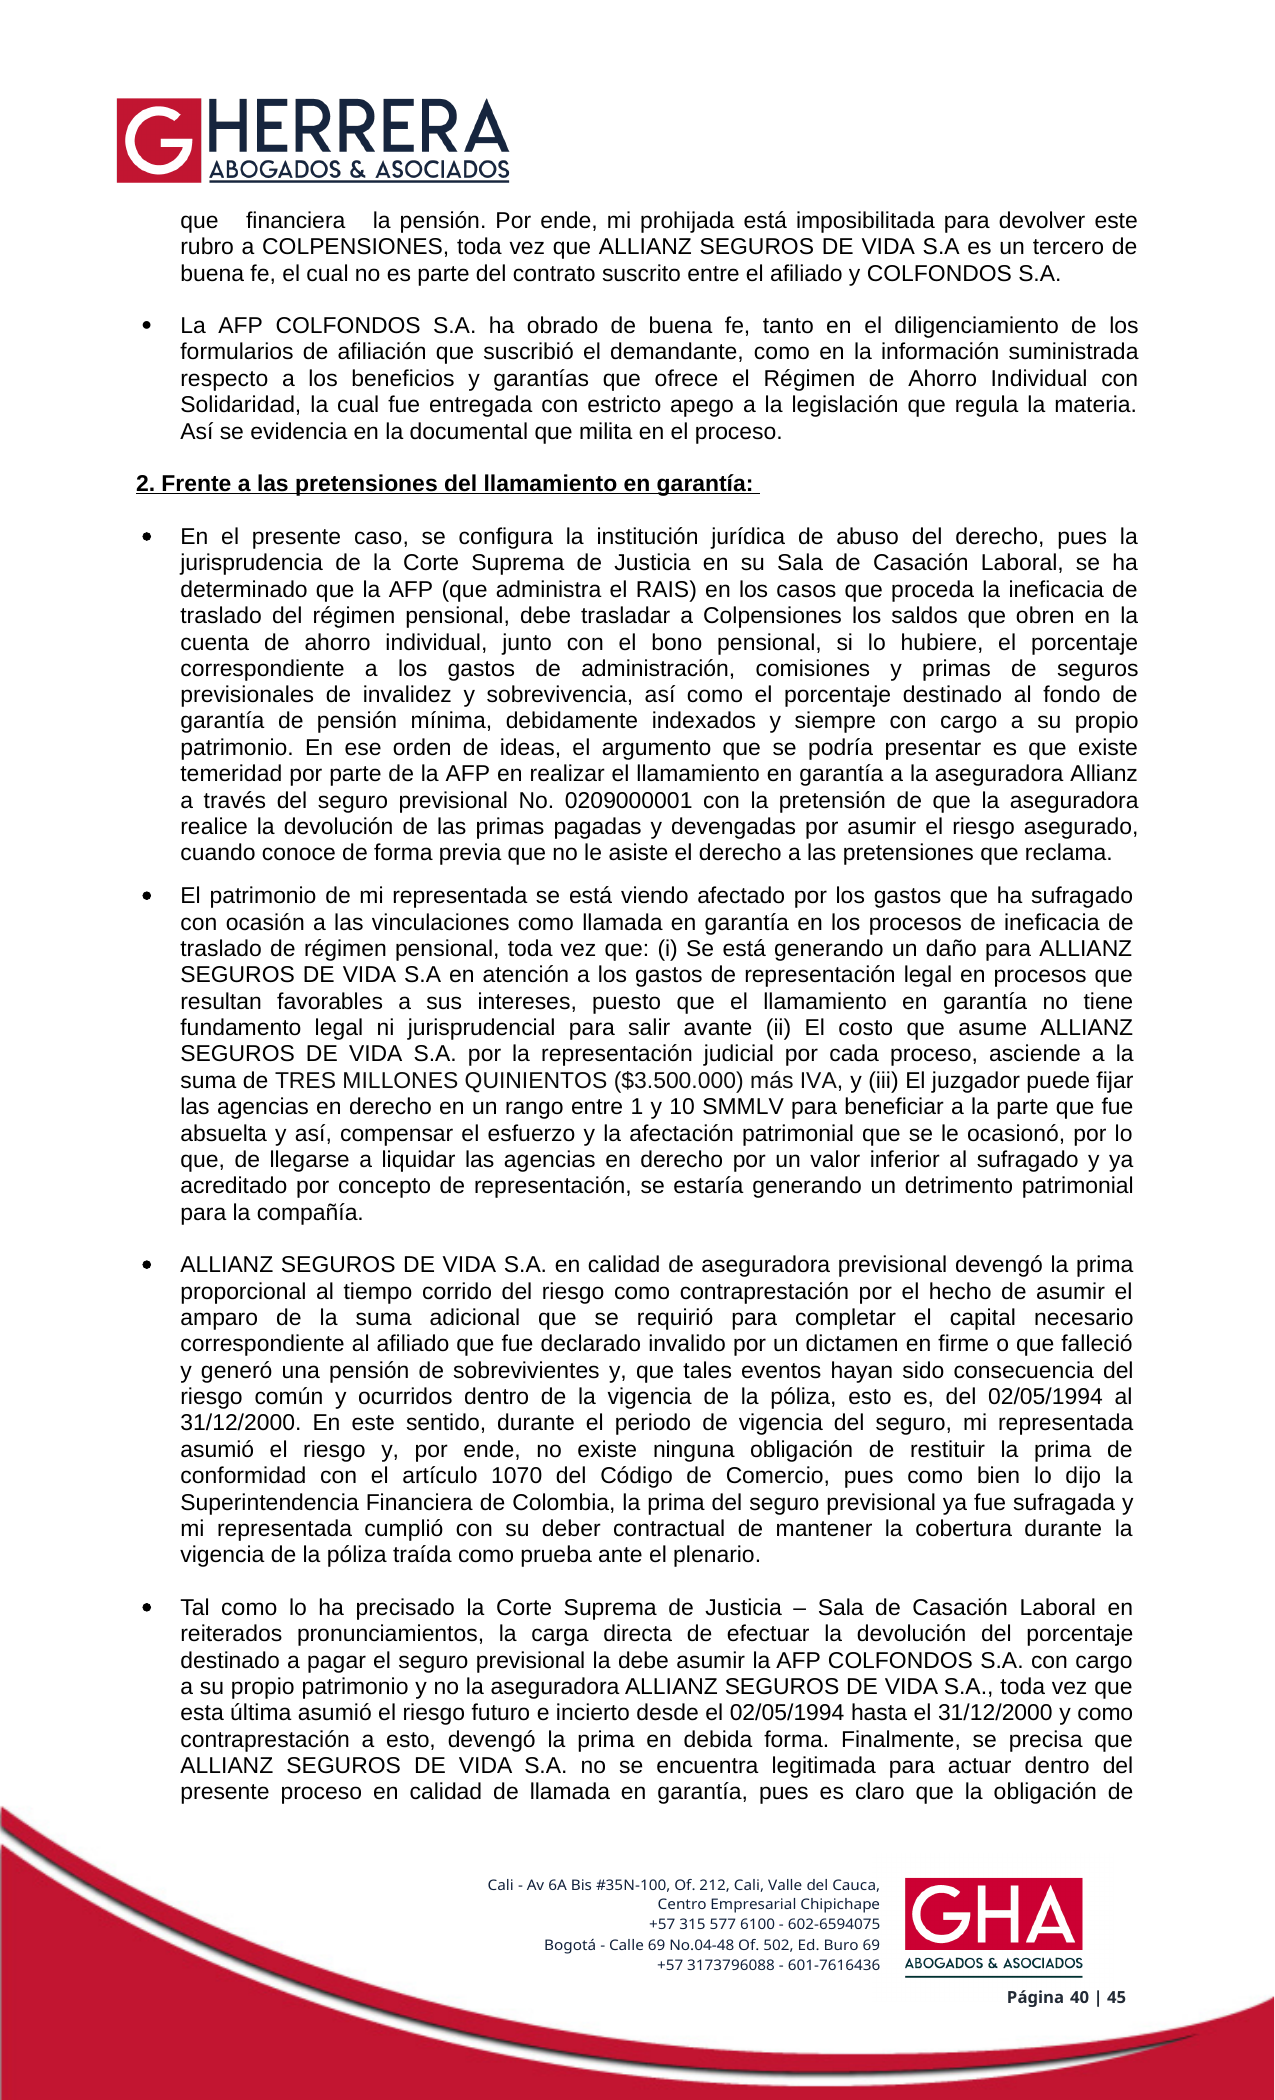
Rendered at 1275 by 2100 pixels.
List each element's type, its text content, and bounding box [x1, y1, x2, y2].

picture [96, 75, 529, 206]
list En el presente caso, se configura la institución jurídica de abuso del derecho, pues la jurisprudencia de la Corte Suprema de Justicia en su Sala de Casación Laboral, se ha determinado que la AFP (que administra el RAIS) en los casos que proceda la ineficacia de traslado del régimen pensional, debe trasladar a Colpensiones los saldos que obren en la cuenta de ahorro individual, junto con el bono pensional, si lo hubiere, el porcentaje correspondiente a los gastos de administración, comisiones y primas de seguros previsionales de invalidez y sobrevivencia, así como el porcentaje destinado al fondo de garantía de pensión mínima, debidamente indexados y siempre con cargo a su propio patrimonio. En ese orden de ideas, el argumento que se podría presentar es que existe temeridad por parte de la AFP en realizar el llamamiento en garantía a la aseguradora Allianz a través del seguro previsional No. 0209000001 con la pretensión de que la aseguradora realice la devolución de las primas pagadas y devengadas por asumir el riesgo asegurado, cuando conoce de forma previa que no le asiste el derecho a las pretensiones que reclama. [143, 523, 1139, 866]
list El patrimonio de mi representada se está viendo afectado por los gastos que ha sufragado con ocasión a las vinculaciones como llamada en garantía en los procesos de ineficacia de traslado de régimen pensional, toda vez que: (i) Se está generando un daño para ALLIANZ SEGUROS DE VIDA S.A en atención a los gastos de representación legal en procesos que resultan favorables a sus intereses, puesto que el llamamiento en garantía no tiene fundamento legal ni jurisprudencial para salir avante (ii) El costo que asume ALLIANZ SEGUROS DE VIDA S.A. por la representación judicial por cada proceso, asciende a la suma de TRES MILLONES QUINIENTOS ($3.500.000) más IVA, y (iii) El juzgador puede fijar las agencias en derecho en un rango entre 1 y 10 SMMLV para beneficiar a la parte que fue absuelta y así, compensar el esfuerzo y la afectación patrimonial que se le ocasionó, por lo que, de llegarse a liquidar las agencias en derecho por un valor inferior al sufragado y ya acreditado por concepto de representación, se estaría generando un detrimento patrimonial para la compañía. [143, 882, 1134, 1225]
picture [0, 1793, 1275, 2100]
list ALLIANZ SEGUROS DE VIDA S.A. en calidad de aseguradora previsional devengó la prima proporcional al tiempo corrido del riesgo como contraprestación por el hecho de asumir el amparo de la suma adicional que se requirió para completar el capital necesario correspondiente al afiliado que fue declarado invalido por un dictamen en firme o que falleció y generó una pensión de sobrevivientes y, que tales eventos hayan sido consecuencia del riesgo común y ocurridos dentro de la vigencia de la póliza, esto es, del 02/05/1994 al 31/12/2000. En este sentido, durante el periodo de vigencia del seguro, mi representada asumió el riesgo y, por ende, no existe ninguna obligación de restituir la prima de conformidad con el artículo 1070 del Código de Comercio, pues como bien lo dijo la Superintendencia Financiera de Colombia, la prima del seguro previsional ya fue sufragada y mi representada cumplió con su deber contractual de mantener la cobertura durante la vigencia de la póliza traída como prueba ante el plenario. [143, 1251, 1134, 1567]
list La AFP COLFONDOS S.A. ha obrado de buena fe, tanto en el diligenciamiento de los formularios de afiliación que suscribió el demandante, como en la información suministrada respecto a los beneficios y garantías que ofrece el Régimen de Ahorro Individual con Solidaridad, la cual fue entregada con estricto apego a la legislación que regula la materia. Así se evidencia en la documental que milita en el proceso. [143, 312, 1139, 444]
text 2. Frente a las pretensiones del llamamiento en garantía: [136, 470, 1139, 497]
